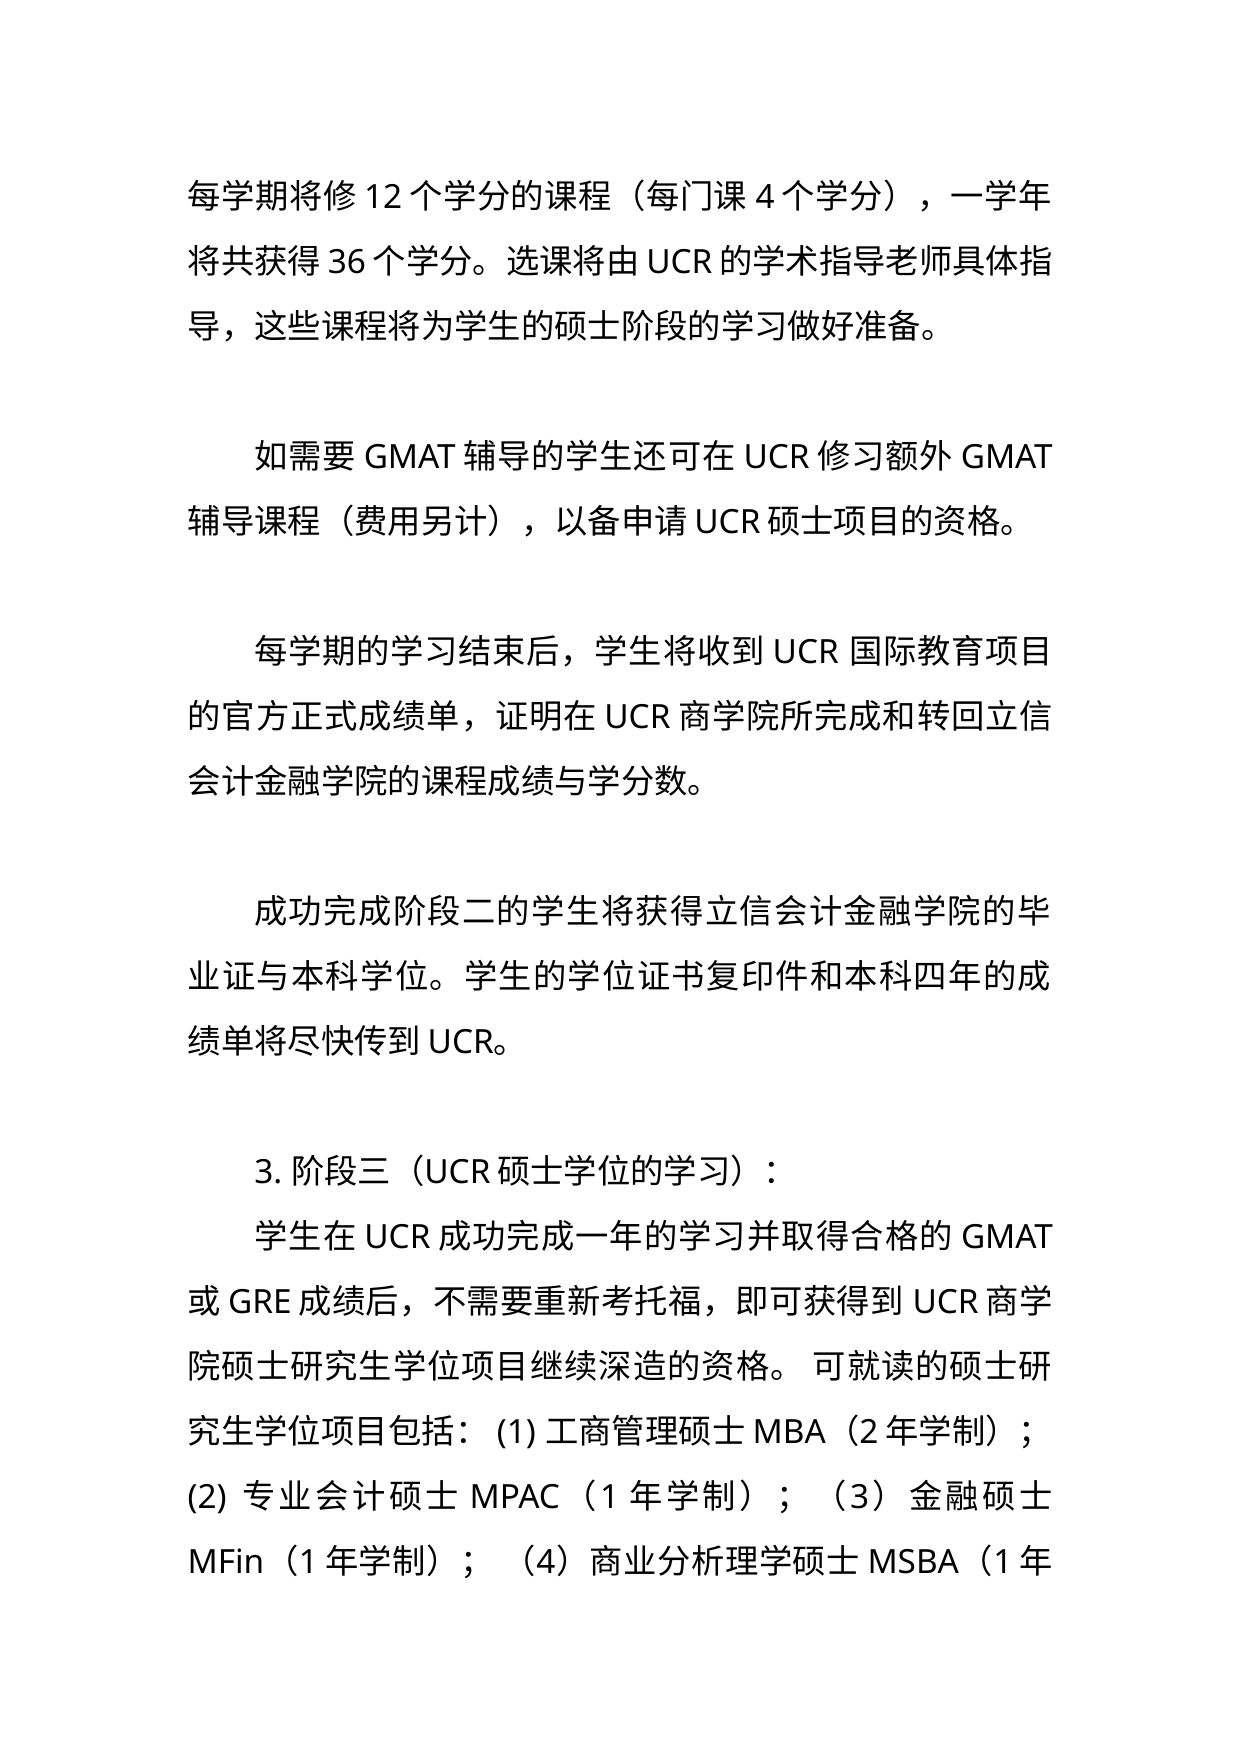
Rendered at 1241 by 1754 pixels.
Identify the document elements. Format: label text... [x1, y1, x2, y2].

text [187, 162, 1053, 357]
text 3. 阶段三（UCR硕士学位的学习）： [187, 1137, 1053, 1202]
text 每学期的学习结束后，学生将收到UCR 国际教育项目的官方正式成绩单，证明在UCR商学院所完成和转回立信会计金融学院的课程成绩与学分数。 [187, 617, 1053, 812]
text 成功完成阶段二的学生将获得立信会计金融学院的毕业证与本科学位。学生的学位证书复印件和本科四年的成绩单将尽快传到UCR。 [187, 877, 1053, 1072]
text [187, 1202, 1053, 1592]
text 如需要GMAT辅导的学生还可在UCR修习额外GMAT辅导课程（费用另计），以备申请UCR硕士项目的资格。 [187, 422, 1053, 552]
